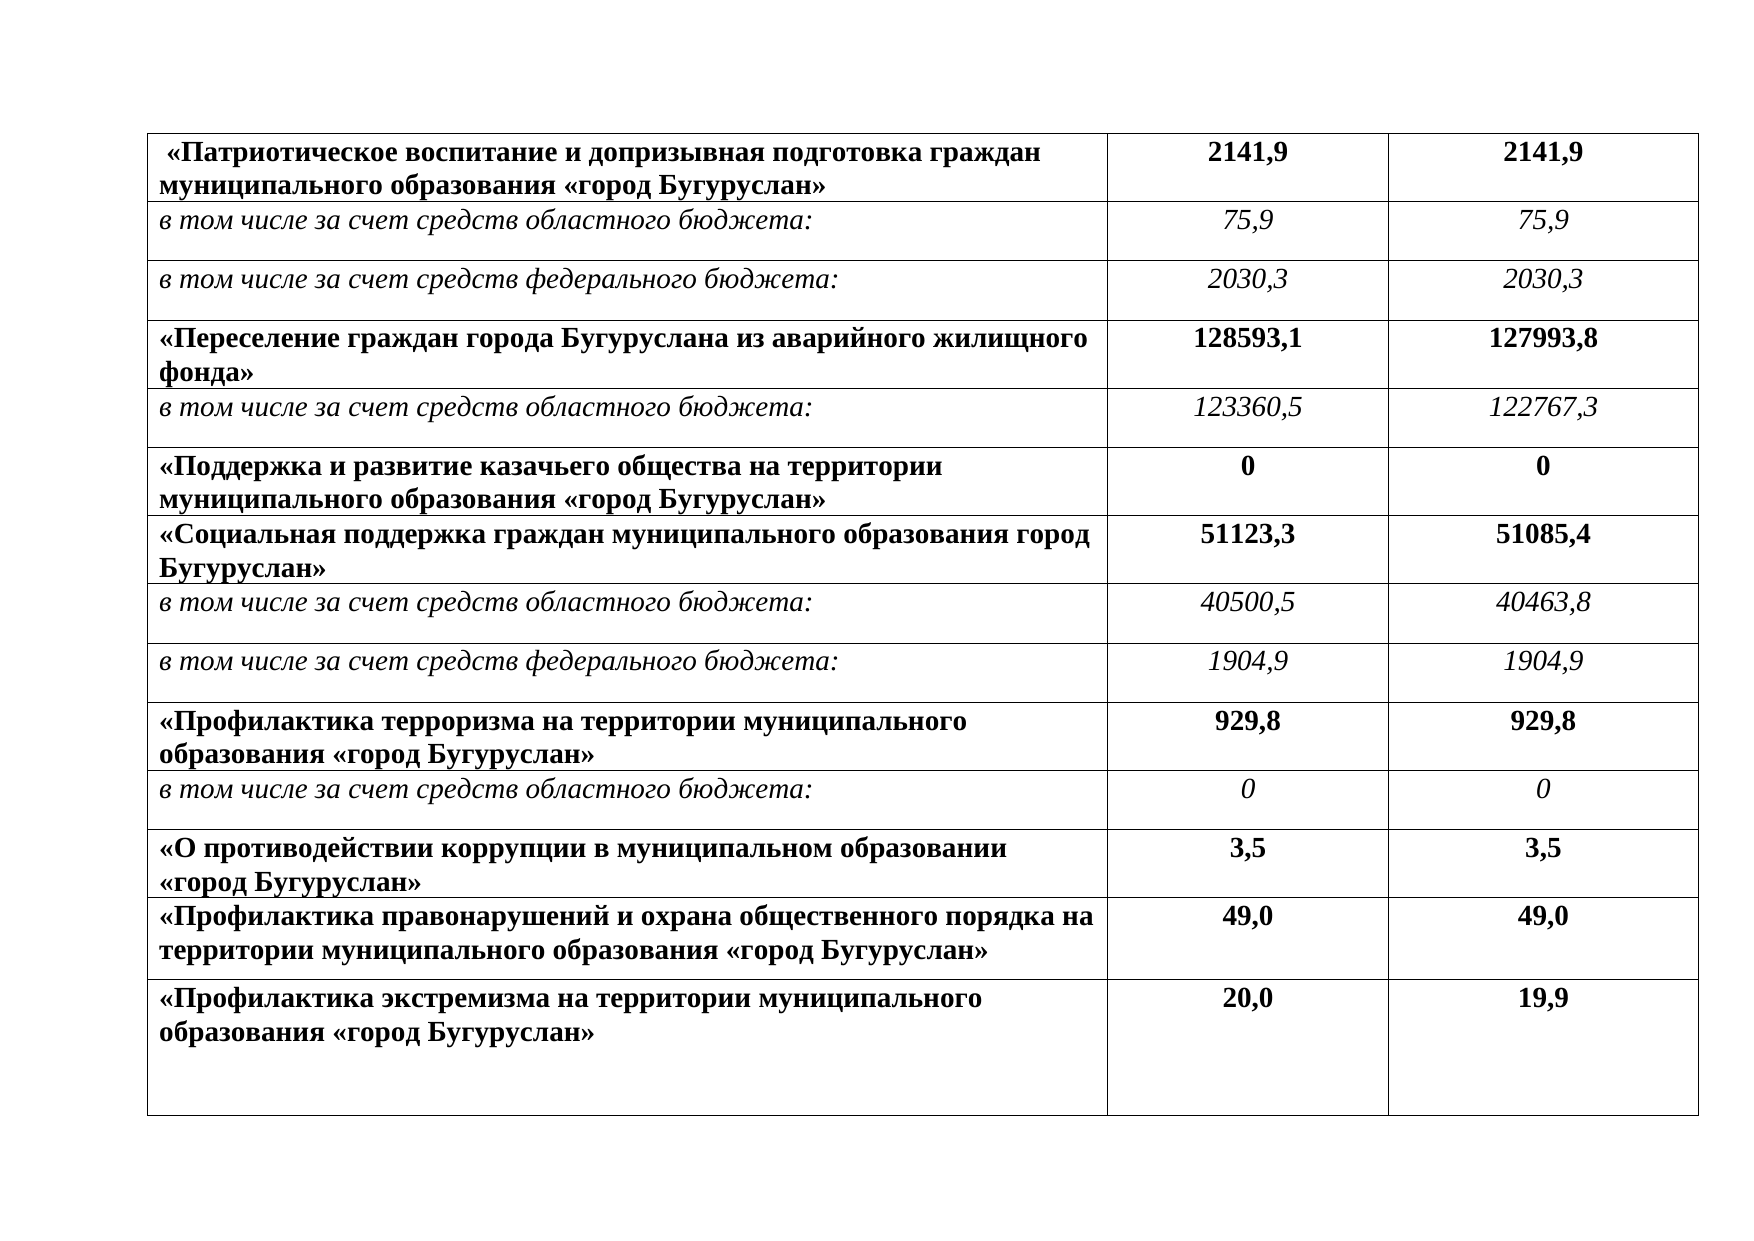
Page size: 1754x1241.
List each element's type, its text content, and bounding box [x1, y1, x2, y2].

table_cell 3,5 [1108, 830, 1388, 897]
table_cell в том числе за счет средств областного бюджета: [148, 389, 1107, 447]
table_cell 1904,9 [1389, 644, 1698, 702]
table_cell 0 [1108, 448, 1388, 515]
table_cell 20,0 [1108, 980, 1388, 1114]
table_cell в том числе за счет средств федерального бюджета: [148, 644, 1107, 702]
table_cell 0 [1108, 771, 1388, 829]
table_cell 0 [1389, 771, 1698, 829]
table_cell 0 [1389, 448, 1698, 515]
table_cell 2030,3 [1389, 261, 1698, 319]
table_cell 75,9 [1389, 202, 1698, 260]
table_cell 122767,3 [1389, 389, 1698, 447]
table_cell «Социальная поддержка граждан муниципального образования город Бугуруслан» [148, 516, 1107, 583]
table_cell «О противодействии коррупции в муниципальном образовании «город Бугуруслан» [148, 830, 1107, 897]
table_cell «Профилактика экстремизма на территории муниципального образования «город Бугуруслан» [148, 980, 1107, 1114]
table_cell 19,9 [1389, 980, 1698, 1114]
table_cell 49,0 [1389, 898, 1698, 979]
table_cell 49,0 [1108, 898, 1388, 979]
table_cell 40500,5 [1108, 584, 1388, 642]
table_cell 128593,1 [1108, 321, 1388, 388]
table_cell 3,5 [1389, 830, 1698, 897]
table_cell 51123,3 [1108, 516, 1388, 583]
table_cell 929,8 [1389, 703, 1698, 770]
table_cell в том числе за счет средств областного бюджета: [148, 202, 1107, 260]
table_cell 2141,9 [1108, 134, 1388, 201]
table_cell «Патриотическое воспитание и допризывная подготовка граждан муниципального образования «город Бугуруслан» [148, 134, 1107, 201]
table_cell «Профилактика терроризма на территории муниципального образования «город Бугуруслан» [148, 703, 1107, 770]
table_cell в том числе за счет средств областного бюджета: [148, 584, 1107, 642]
table_cell 929,8 [1108, 703, 1388, 770]
table_cell в том числе за счет средств федерального бюджета: [148, 261, 1107, 319]
table_cell «Переселение граждан города Бугуруслана из аварийного жилищного фонда» [148, 321, 1107, 388]
table_cell «Поддержка и развитие казачьего общества на территории муниципального образования «город Бугуруслан» [148, 448, 1107, 515]
table_cell 75,9 [1108, 202, 1388, 260]
table_cell 40463,8 [1389, 584, 1698, 642]
table_cell в том числе за счет средств областного бюджета: [148, 771, 1107, 829]
table_cell 1904,9 [1108, 644, 1388, 702]
table_cell 123360,5 [1108, 389, 1388, 447]
table_cell «Профилактика правонарушений и охрана общественного порядка на территории муниципального образования «город Бугуруслан» [148, 898, 1107, 979]
table_cell 127993,8 [1389, 321, 1698, 388]
table_cell 51085,4 [1389, 516, 1698, 583]
table_cell 2141,9 [1389, 134, 1698, 201]
table_cell 2030,3 [1108, 261, 1388, 319]
